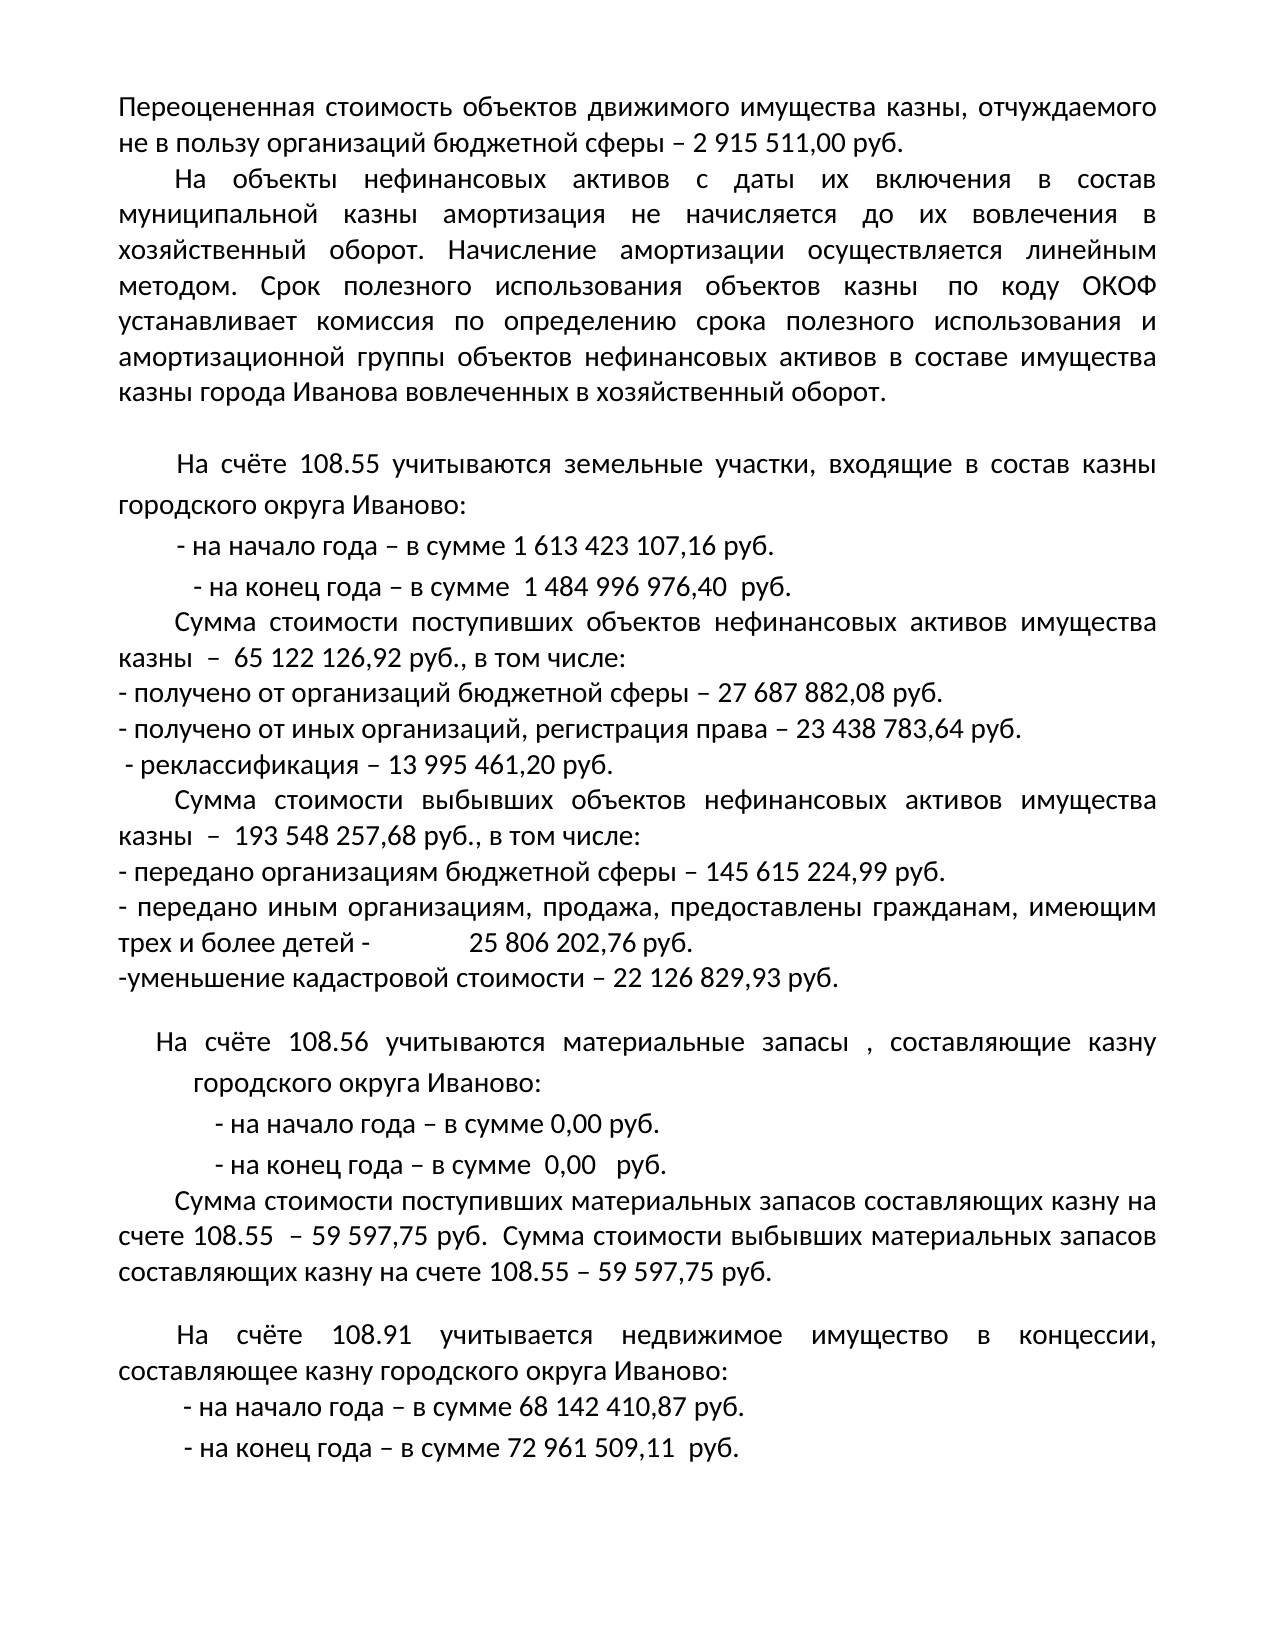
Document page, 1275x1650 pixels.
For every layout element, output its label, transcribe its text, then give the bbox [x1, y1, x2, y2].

text На счёте 108.55 учитываются земельные участки, входящие в состав казны городского округа Иваново: [118, 445, 1157, 521]
text - на конец года – в сумме 72 961 509,11 руб. [118, 1429, 1157, 1464]
text - передано иным организациям, продажа, предоставлены гражданам, имеющим трех и более детей - 25 806 202,76 руб. [118, 888, 1157, 959]
text Сумма стоимости поступивших материальных запасов составляющих казну на счете 108.55 – 59 597,75 руб. Сумма стоимости выбывших материальных запасов составляющих казну на счете 108.55 – 59 597,75 руб. [118, 1182, 1157, 1288]
text Сумма стоимости выбывших объектов нефинансовых активов имущества казны – 193 548 257,68 руб., в том числе: [118, 781, 1157, 853]
text На счёте 108.91 учитывается недвижимое имущество в концессии, составляющее казну городского округа Иваново: [118, 1316, 1157, 1388]
text - на начало года – в сумме 68 142 410,87 руб. [118, 1388, 1157, 1423]
text -уменьшение кадастровой стоимости – 22 126 829,93 руб. [118, 959, 1157, 995]
text - получено от иных организаций, регистрация права – 23 438 783,64 руб. [118, 710, 1157, 746]
text - реклассификация – 13 995 461,20 руб. [118, 746, 1157, 781]
text - передано организациям бюджетной сферы – 145 615 224,99 руб. [118, 853, 1157, 888]
text - на начало года – в сумме 0,00 руб. [156, 1105, 1157, 1141]
text - на начало года – в сумме 1 613 423 107,16 руб. [118, 527, 1157, 562]
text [118, 88, 1157, 160]
text - получено от организаций бюджетной сферы – 27 687 882,08 руб. [118, 674, 1157, 710]
text - на конец года – в сумме 1 484 996 976,40 руб. [193, 568, 1157, 603]
text - на конец года – в сумме 0,00 руб. [156, 1146, 1157, 1182]
text Сумма стоимости поступивших объектов нефинансовых активов имущества казны – 65 122 126,92 руб., в том числе: [118, 603, 1157, 674]
text На объекты нефинансовых активов с даты их включения в состав муниципальной казны амортизация не начисляется до их вовлечения в хозяйственный оборот. Начисление амортизации осуществляется линейным методом. Срок полезного использования объектов казны по коду ОКОФ устанавливает комиссия по определению срока полезного использования и амортизационной группы объектов нефинансовых активов в составе имущества казны города Иванова вовлеченных в хозяйственный оборот. [118, 160, 1157, 409]
text На счёте 108.56 учитываются материальные запасы , составляющие казну городского округа Иваново: [156, 1023, 1157, 1100]
